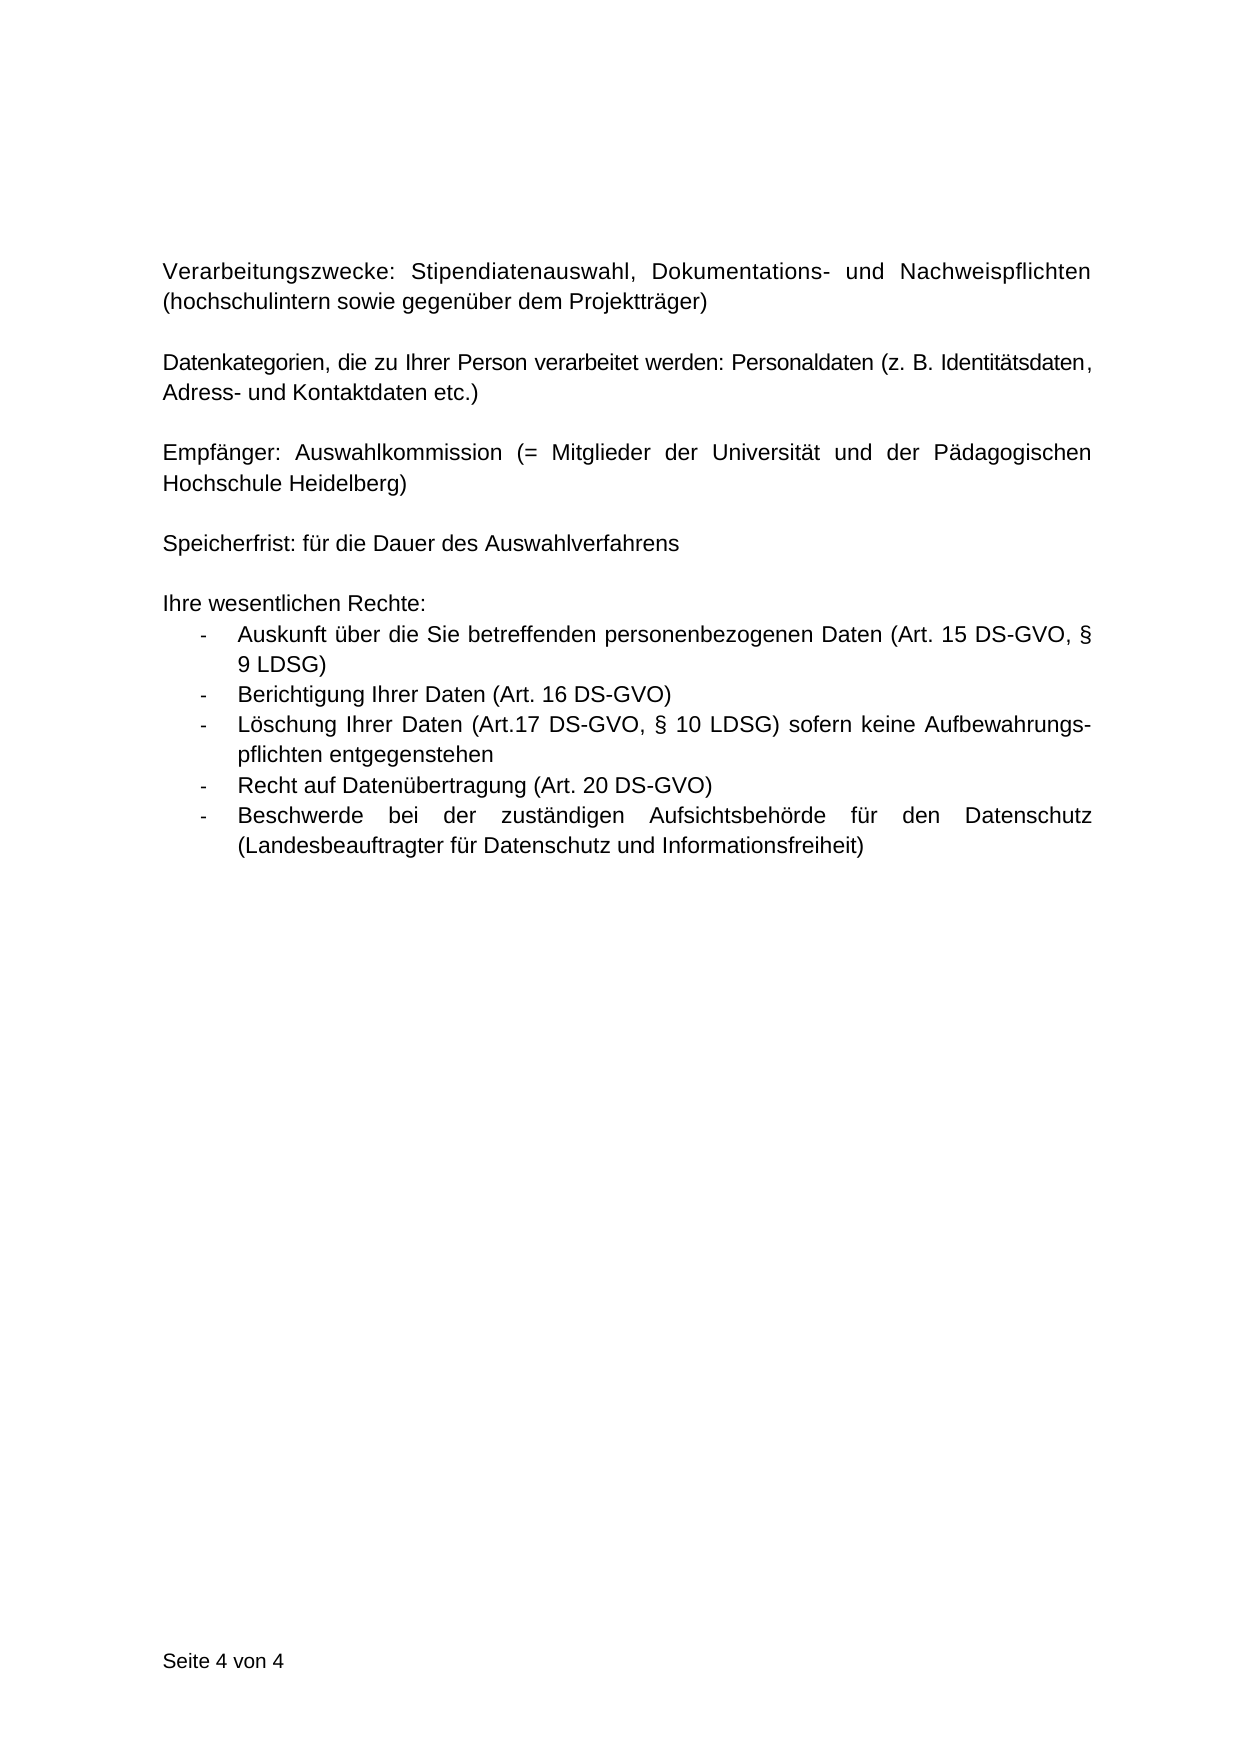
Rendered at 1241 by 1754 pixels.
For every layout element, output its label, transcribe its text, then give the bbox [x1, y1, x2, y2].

list Löschung Ihrer Daten (Art.17 DS-GVO, § 10 LDSG) sofern keine Aufbewahrungs-pflichten entgegenstehen [200, 711, 1092, 768]
list Berichtigung Ihrer Daten (Art. 16 DS-GVO) [200, 681, 1092, 707]
text Verarbeitungszwecke: Stipendiatenauswahl, Dokumentations- und Nachweispflichten (hochschulintern sowie gegenüber dem Projektträger) [162, 258, 1092, 315]
text Ihre wesentlichen Rechte: [162, 590, 1092, 617]
text Speicherfrist: für die Dauer des Auswahlverfahrens [162, 530, 1092, 556]
list Auskunft über die Sie betreffenden personenbezogenen Daten (Art. 15 DS-GVO, § 9 LDSG) [200, 621, 1092, 677]
list Beschwerde bei der zuständigen Aufsichtsbehörde für den Datenschutz (Landesbeauftragter für Datenschutz und Informationsfreiheit) [200, 802, 1092, 858]
text Empfänger: Auswahlkommission (= Mitglieder der Universität und der Pädagogischen Hochschule Heidelberg) [162, 439, 1092, 496]
text Datenkategorien, die zu Ihrer Person verarbeitet werden: Personaldaten (z. B. Identitätsdaten, Adress- und Kontaktdaten etc.) [162, 349, 1092, 405]
list Recht auf Datenübertragung (Art. 20 DS-GVO) [200, 772, 1092, 798]
